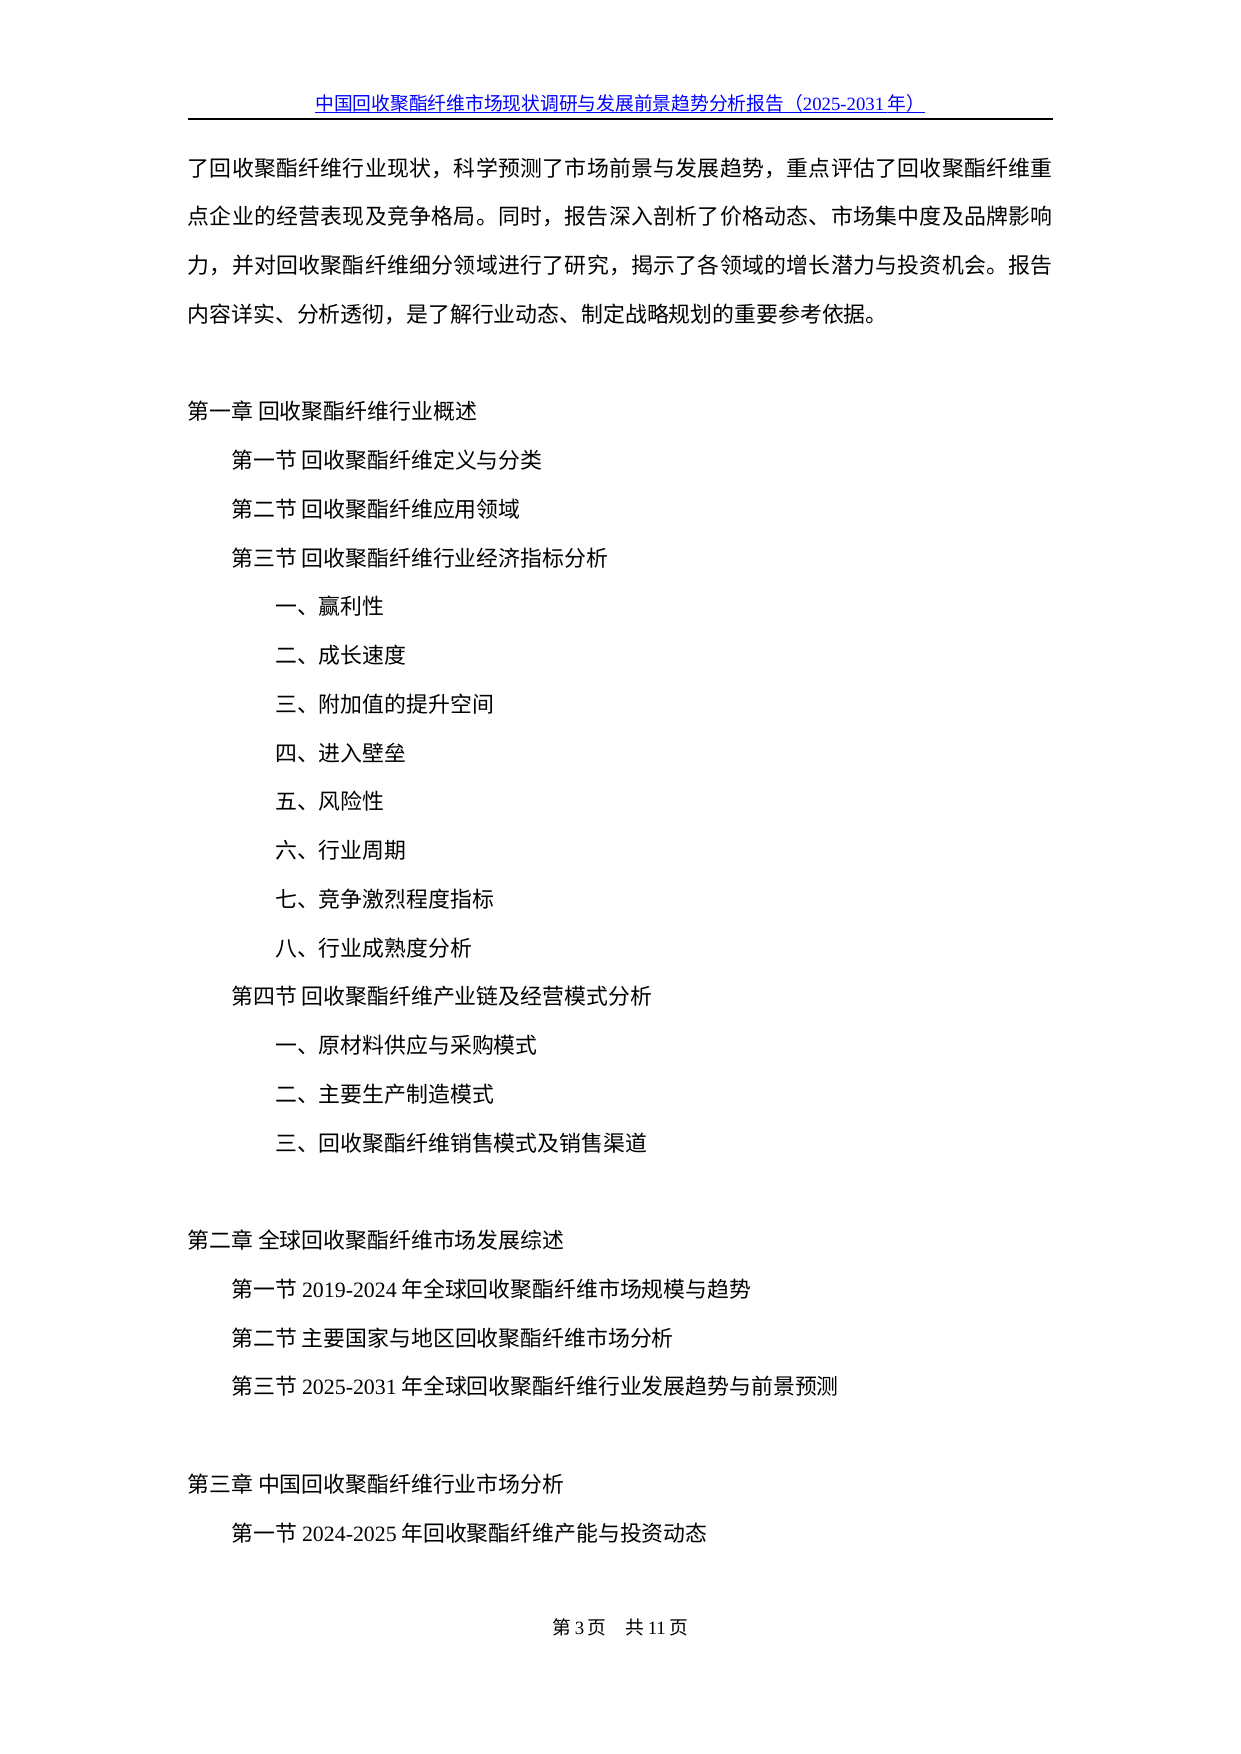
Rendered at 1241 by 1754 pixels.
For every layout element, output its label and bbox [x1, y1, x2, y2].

text [187, 150, 1053, 1548]
